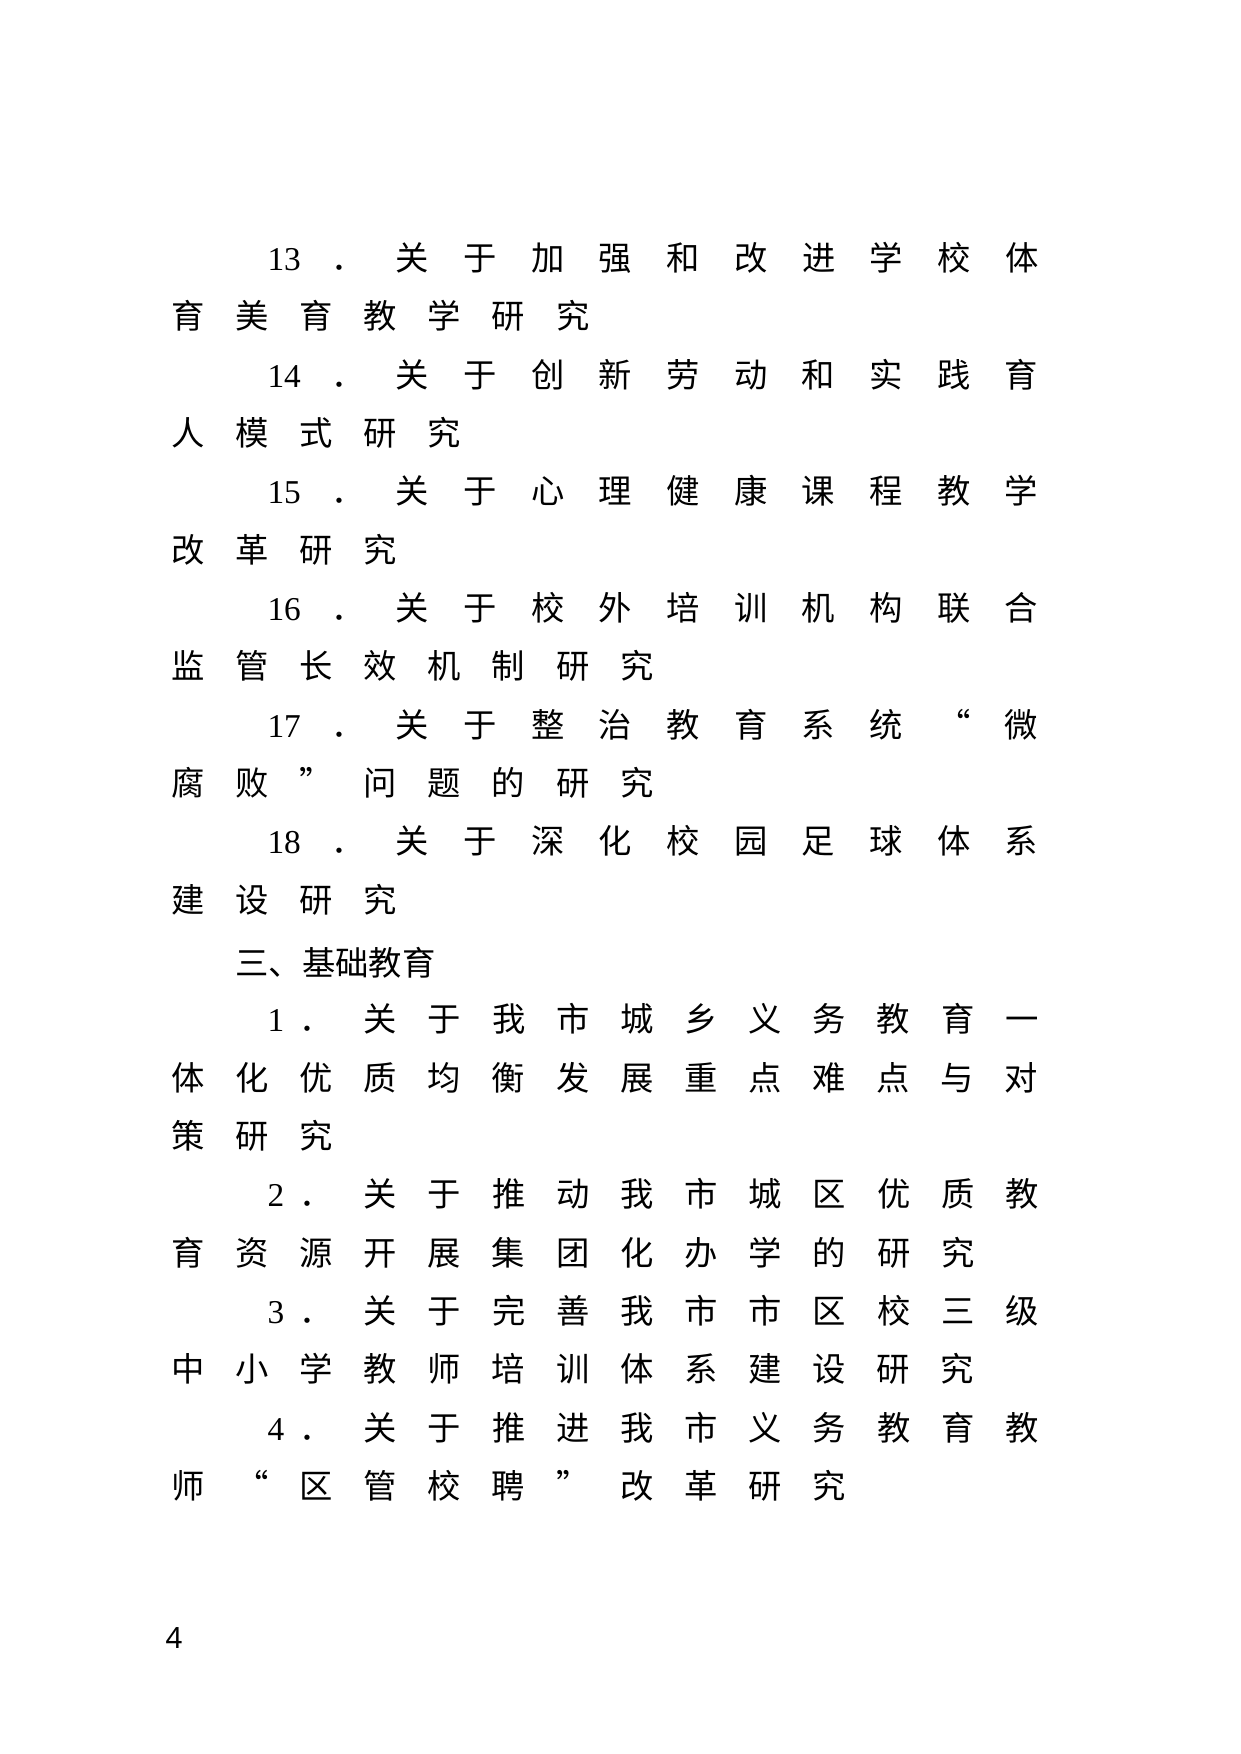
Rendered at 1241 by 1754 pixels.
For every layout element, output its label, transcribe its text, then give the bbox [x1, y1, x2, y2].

list 关于校外培训机构联合监管长效机制研究 [171, 577, 1069, 693]
list 关于心理健康课程教学改革研究 [171, 460, 1069, 577]
list 关于加强和改进学校体育美育教学研究 [171, 227, 1069, 343]
list 关于推动我市城区优质教育资源开展集团化办学的研究 [171, 1163, 1069, 1280]
list 关于推进我市义务教育教师“区管校聘”改革研究 [171, 1396, 1069, 1513]
list 关于整治教育系统“微腐败”问题的研究 [171, 693, 1069, 810]
list 关于深化校园足球体系建设研究 [171, 810, 1069, 927]
list 关于我市城乡义务教育一体化优质均衡发展重点难点与对策研究 [171, 988, 1069, 1163]
list 关于完善我市市区校三级中小学教师培训体系建设研究 [171, 1280, 1069, 1396]
list 基础教育 [171, 927, 1069, 988]
list 关于创新劳动和实践育人模式研究 [171, 343, 1069, 460]
